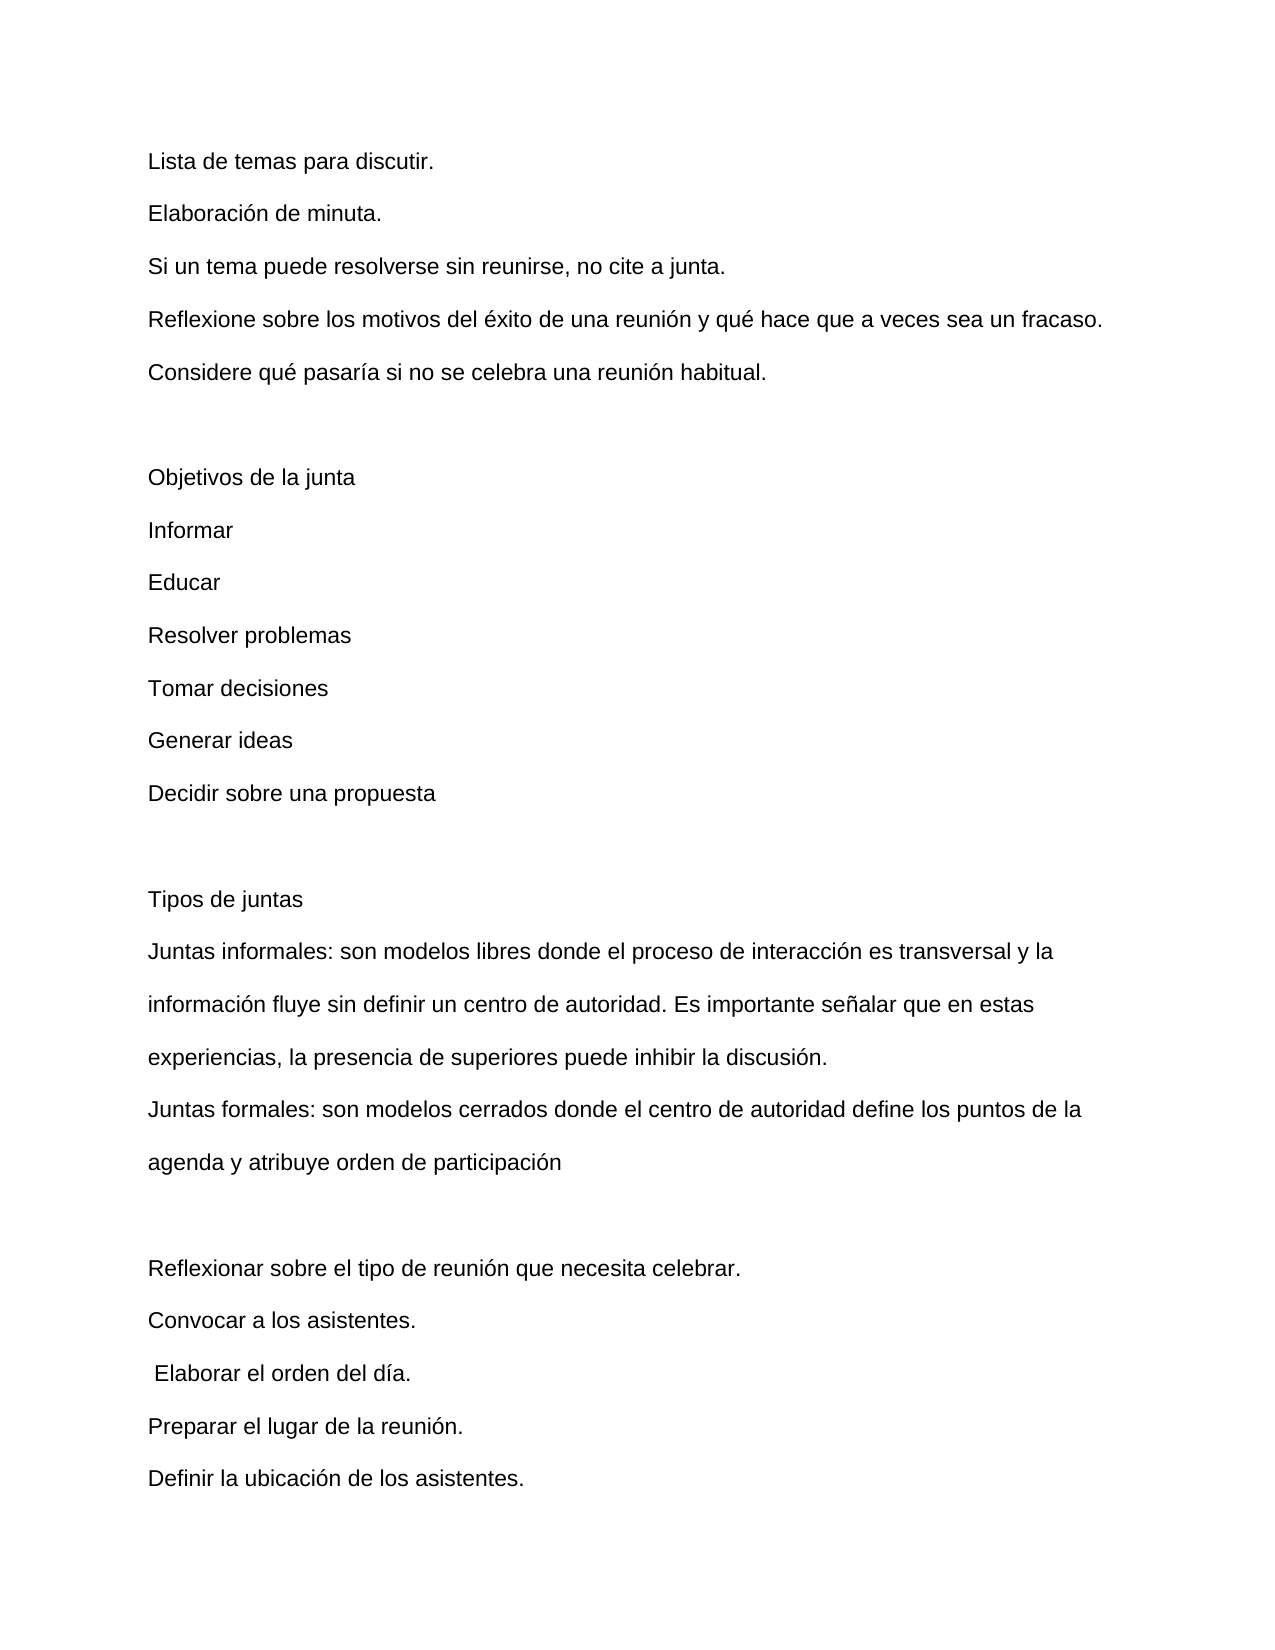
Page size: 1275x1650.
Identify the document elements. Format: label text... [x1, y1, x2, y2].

text Definir la ubicación de los asistentes. [148, 1465, 1127, 1492]
text Considere qué pasaría si no se celebra una reunión habitual. [148, 358, 1127, 385]
text Elaborar el orden del día. [148, 1360, 1127, 1386]
text Objetivos de la junta [148, 464, 1127, 490]
text Educar [148, 569, 1127, 596]
text Si un tema puede resolverse sin reunirse, no cite a junta. [148, 253, 1127, 279]
text Resolver problemas [148, 622, 1127, 648]
text Generar ideas [148, 727, 1127, 754]
text Reflexione sobre los motivos del éxito de una reunión y qué hace que a veces sea un fracaso. [148, 306, 1127, 332]
text Lista de temas para discutir. [148, 148, 1127, 174]
text Elaboración de minuta. [148, 200, 1127, 227]
text Tomar decisiones [148, 675, 1127, 701]
text Decidir sobre una propuesta [148, 780, 1127, 807]
text Informar [148, 517, 1127, 543]
text Preparar el lugar de la reunión. [148, 1413, 1127, 1439]
text Juntas formales: son modelos cerrados donde el centro de autoridad define los puntos de la agenda y atribuye orden de participación [148, 1096, 1127, 1176]
text Convocar a los asistentes. [148, 1307, 1127, 1334]
text Tipos de juntas [148, 886, 1127, 912]
text Juntas informales: son modelos libres donde el proceso de interacción es transversal y la información fluye sin definir un centro de autoridad. Es importante señalar que en estas experiencias, la presencia de superiores puede inhibir la discusión. [148, 938, 1127, 1070]
text Reflexionar sobre el tipo de reunión que necesita celebrar. [148, 1254, 1127, 1281]
